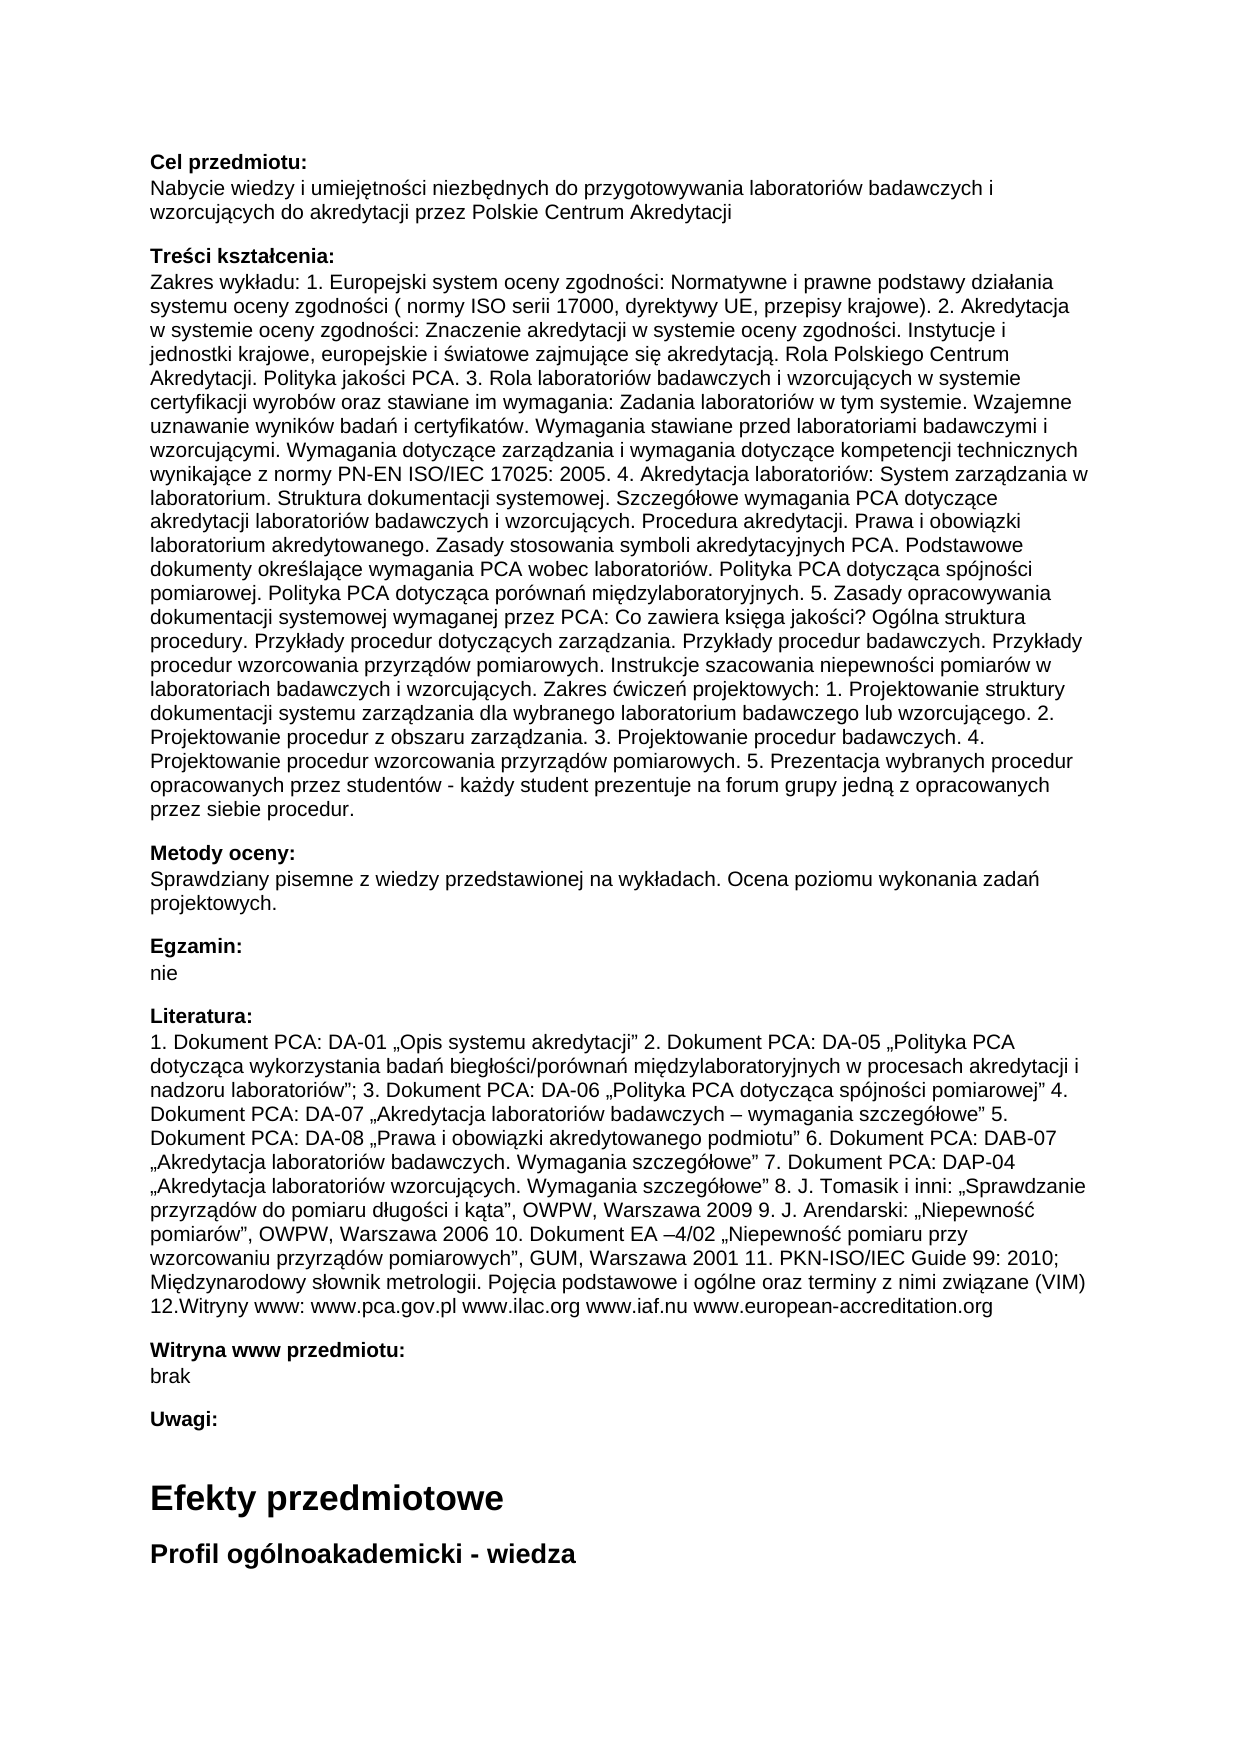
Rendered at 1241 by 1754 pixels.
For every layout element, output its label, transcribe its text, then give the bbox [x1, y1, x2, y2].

text Literatura: [150, 1004, 1090, 1028]
text Egzamin: [150, 934, 1090, 958]
text Sprawdziany pisemne z wiedzy przedstawionej na wykładach. Ocena poziomu wykonania zadań projektowych. [150, 867, 1090, 914]
text brak [150, 1363, 1090, 1387]
text Zakres wykładu: 1. Europejski system oceny zgodności: Normatywne i prawne podstawy działania systemu oceny zgodności ( normy ISO serii 17000, dyrektywy UE, przepisy krajowe). 2. Akredytacja w systemie oceny zgodności: Znaczenie akredytacji w systemie oceny zgodności. Instytucje i jednostki krajowe, europejskie i światowe zajmujące się akredytacją. Rola Polskiego Centrum Akredytacji. Polityka jakości PCA. 3. Rola laboratoriów badawczych i wzorcujących w systemie certyfikacji wyrobów oraz stawiane im wymagania: Zadania laboratoriów w tym systemie. Wzajemne uznawanie wyników badań i certyfikatów. Wymagania stawiane przed laboratoriami badawczymi i wzorcującymi. Wymagania dotyczące zarządzania i wymagania dotyczące kompetencji technicznych wynikające z normy PN-EN ISO/IEC 17025: 2005. 4. Akredytacja laboratoriów: System zarządzania w laboratorium. Struktura dokumentacji systemowej. Szczegółowe wymagania PCA dotyczące akredytacji laboratoriów badawczych i wzorcujących. Procedura akredytacji. Prawa i obowiązki laboratorium akredytowanego. Zasady stosowania symboli akredytacyjnych PCA. Podstawowe dokumenty określające wymagania PCA wobec laboratoriów. Polityka PCA dotycząca spójności pomiarowej. Polityka PCA dotycząca porównań międzylaboratoryjnych. 5. Zasady opracowywania dokumentacji systemowej wymaganej przez PCA: Co zawiera księga jakości? Ogólna struktura procedury. Przykłady procedur dotyczących zarządzania. Przykłady procedur badawczych. Przykłady procedur wzorcowania przyrządów pomiarowych. Instrukcje szacowania niepewności pomiarów w laboratoriach badawczych i wzorcujących. Zakres ćwiczeń projektowych: 1. Projektowanie struktury dokumentacji systemu zarządzania dla wybranego laboratorium badawczego lub wzorcującego. 2. Projektowanie procedur z obszaru zarządzania. 3. Projektowanie procedur badawczych. 4. Projektowanie procedur wzorcowania przyrządów pomiarowych. 5. Prezentacja wybranych procedur opracowanych przez studentów - każdy student prezentuje na forum grupy jedną z opracowanych przez siebie procedur. [150, 270, 1090, 821]
text Nabycie wiedzy i umiejętności niezbędnych do przygotowywania laboratoriów badawczych i wzorcujących do akredytacji przez Polskie Centrum Akredytacji [150, 176, 1090, 224]
text Witryna www przedmiotu: [150, 1337, 1090, 1361]
text Cel przedmiotu: [150, 150, 1090, 174]
text nie [150, 960, 1090, 984]
subtitle Efekty przedmiotowe [150, 1477, 1090, 1518]
text Treści kształcenia: [150, 244, 1090, 268]
text 1. Dokument PCA: DA-01 „Opis systemu akredytacji” 2. Dokument PCA: DA-05 „Polityka PCA dotycząca wykorzystania badań biegłości/porównań międzylaboratoryjnych w procesach akredytacji i nadzoru laboratoriów”; 3. Dokument PCA: DA-06 „Polityka PCA dotycząca spójności pomiarowej” 4. Dokument PCA: DA-07 „Akredytacja laboratoriów badawczych – wymagania szczegółowe” 5. Dokument PCA: DA-08 „Prawa i obowiązki akredytowanego podmiotu” 6. Dokument PCA: DAB-07 „Akredytacja laboratoriów badawczych. Wymagania szczegółowe” 7. Dokument PCA: DAP-04 „Akredytacja laboratoriów wzorcujących. Wymagania szczegółowe” 8. J. Tomasik i inni: „Sprawdzanie przyrządów do pomiaru długości i kąta”, OWPW, Warszawa 2009 9. J. Arendarski: „Niepewność pomiarów”, OWPW, Warszawa 2006 10. Dokument EA –4/02 „Niepewność pomiaru przy wzorcowaniu przyrządów pomiarowych”, GUM, Warszawa 2001 11. PKN-ISO/IEC Guide 99: 2010; Międzynarodowy słownik metrologii. Pojęcia podstawowe i ogólne oraz terminy z nimi związane (VIM) 12.Witryny www: www.pca.gov.pl www.ilac.org www.iaf.nu www.european-accreditation.org [150, 1030, 1090, 1318]
text Metody oceny: [150, 841, 1090, 864]
subtitle Profil ogólnoakademicki - wiedza [150, 1538, 1090, 1569]
text Uwagi: [150, 1407, 1090, 1431]
